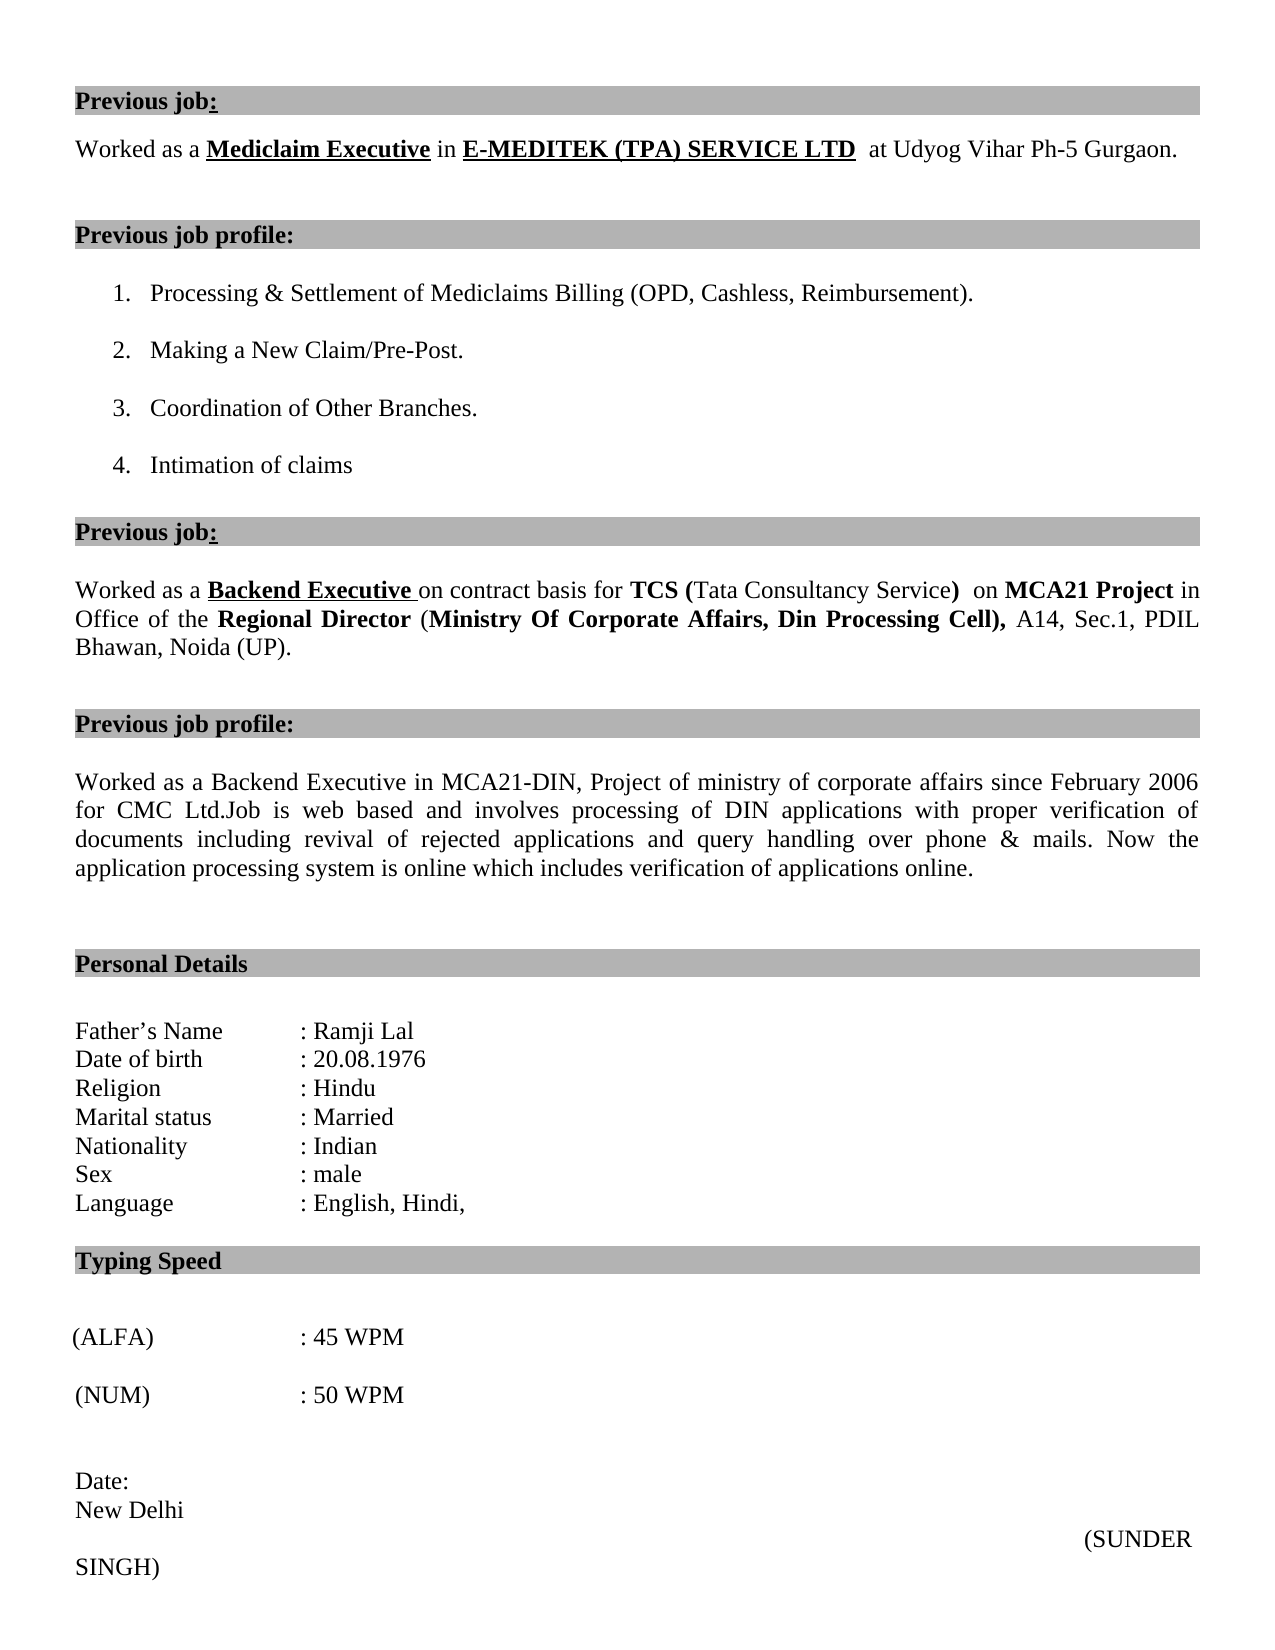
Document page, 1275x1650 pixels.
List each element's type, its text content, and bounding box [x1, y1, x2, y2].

text Personal Details [75, 949, 1200, 977]
list Making a New Claim/Pre-Post. [112, 335, 1200, 364]
text Nationality : Indian [75, 1131, 1200, 1159]
text Language : English, Hindi, [75, 1188, 1200, 1217]
text Previous job profile: [75, 709, 1200, 738]
text Previous job: [75, 517, 1200, 546]
text Previous job: [75, 86, 1200, 115]
text (ALFA) : 45 WPM [66, 1322, 1200, 1351]
text Previous job profile: [75, 220, 1200, 249]
text New Delhi (SUNDER SINGH) [75, 1495, 1200, 1581]
text Typing Speed [75, 1246, 1200, 1274]
text Marital status : Married [75, 1102, 1200, 1131]
list Coordination of Other Branches. [112, 393, 1200, 422]
list Processing & Settlement of Mediclaims Billing (OPD, Cashless, Reimbursement). [112, 278, 1200, 307]
text Worked as a Backend Executive in MCA21-DIN, Project of ministry of corporate affairs since February 2006 for CMC Ltd.Job is web based and involves processing of DIN applications with proper verification of documents including revival of rejected applications and query handling over phone & mails. Now the application processing system is online which includes verification of applications online. [75, 767, 1200, 882]
text Religion : Hindu [75, 1073, 1200, 1102]
list Intimation of claims [112, 450, 1200, 479]
text Worked as a Backend Executive on contract basis for TCS (Tata Consultancy Service) on MCA21 Project in Office of the Regional Director (Ministry Of Corporate Affairs, Din Processing Cell), A14, Sec.1, PDIL Bhawan, Noida (UP). [75, 575, 1200, 661]
text Father’s Name : Ramji Lal [75, 1016, 1200, 1044]
text Sex : male [75, 1159, 1200, 1188]
text Worked as a Mediclaim Executive in E-MEDITEK (TPA) SERVICE LTD at Udyog Vihar Ph-5 Gurgaon. [75, 134, 1200, 163]
text (NUM) : 50 WPM [75, 1380, 1200, 1409]
text Date: [75, 1466, 1200, 1495]
text Date of birth : 20.08.1976 [75, 1044, 1200, 1073]
